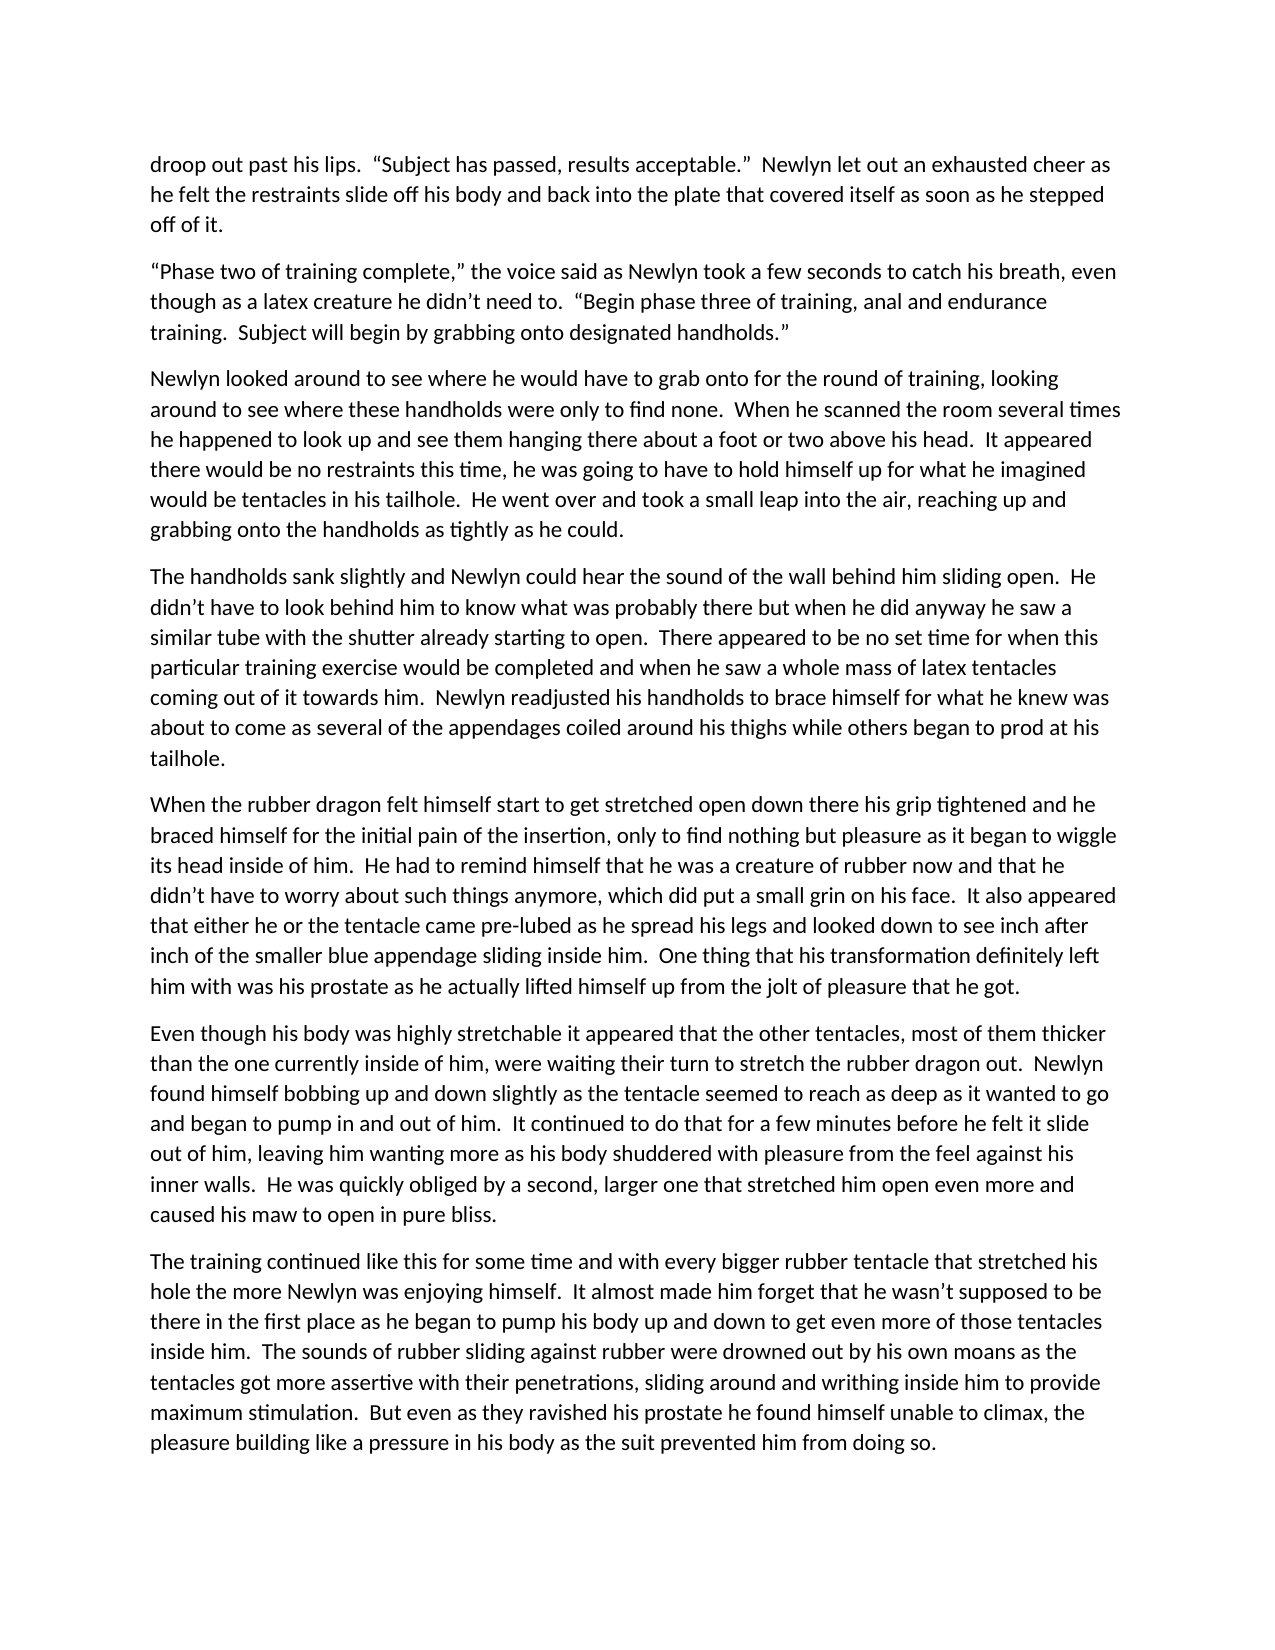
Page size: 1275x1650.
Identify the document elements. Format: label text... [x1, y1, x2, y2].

text Newlyn looked around to see where he would have to grab onto for the round of training, looking around to see where these handholds were only to find none. When he scanned the room several times he happened to look up and see them hanging there about a foot or two above his head. It appeared there would be no restraints this time, he was going to have to hold himself up for what he imagined would be tentacles in his tailhole. He went over and took a small leap into the air, reaching up and grabbing onto the handholds as tightly as he could. [150, 364, 1125, 544]
text The handholds sank slightly and Newlyn could hear the sound of the wall behind him sliding open. He didn’t have to look behind him to know what was probably there but when he did anyway he saw a similar tube with the shutter already starting to open. There appeared to be no set time for when this particular training exercise would be completed and when he saw a whole mass of latex tentacles coming out of it towards him. Newlyn readjusted his handholds to brace himself for what he knew was about to come as several of the appendages coiled around his thighs while others began to prod at his tailhole. [150, 562, 1125, 772]
text When the rubber dragon felt himself start to get stretched open down there his grip tightened and he braced himself for the initial pain of the insertion, only to find nothing but pleasure as it began to wiggle its head inside of him. He had to remind himself that he was a creature of rubber now and that he didn’t have to worry about such things anymore, which did put a small grin on his face. It also appeared that either he or the tentacle came pre-lubed as he spread his legs and looked down to see inch after inch of the smaller blue appendage sliding inside him. One thing that his transformation definitely left him with was his prostate as he actually lifted himself up from the jolt of pleasure that he got. [150, 791, 1125, 1000]
text Even though his body was highly stretchable it appeared that the other tentacles, most of them thicker than the one currently inside of him, were waiting their turn to stretch the rubber dragon out. Newlyn found himself bobbing up and down slightly as the tentacle seemed to reach as deep as it wanted to go and began to pump in and out of him. It continued to do that for a few minutes before he felt it slide out of him, leaving him wanting more as his body shuddered with pleasure from the feel against his inner walls. He was quickly obliged by a second, larger one that stretched him open even more and caused his maw to open in pure bliss. [150, 1019, 1125, 1228]
text “Phase two of training complete,” the voice said as Newlyn took a few seconds to catch his breath, even though as a latex creature he didn’t need to. “Begin phase three of training, anal and endurance training. Subject will begin by grabbing onto designated handholds.” [150, 257, 1125, 346]
text The training continued like this for some time and with every bigger rubber tentacle that stretched his hole the more Newlyn was enjoying himself. It almost made him forget that he wasn’t supposed to be there in the first place as he began to pump his body up and down to get even more of those tentacles inside him. The sounds of rubber sliding against rubber were drowned out by his own moans as the tentacles got more assertive with their penetrations, sliding around and writhing inside him to provide maximum stimulation. But even as they ravished his prostate he found himself unable to climax, the pleasure building like a pressure in his body as the suit prevented him from doing so. [150, 1247, 1125, 1456]
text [150, 150, 1125, 238]
